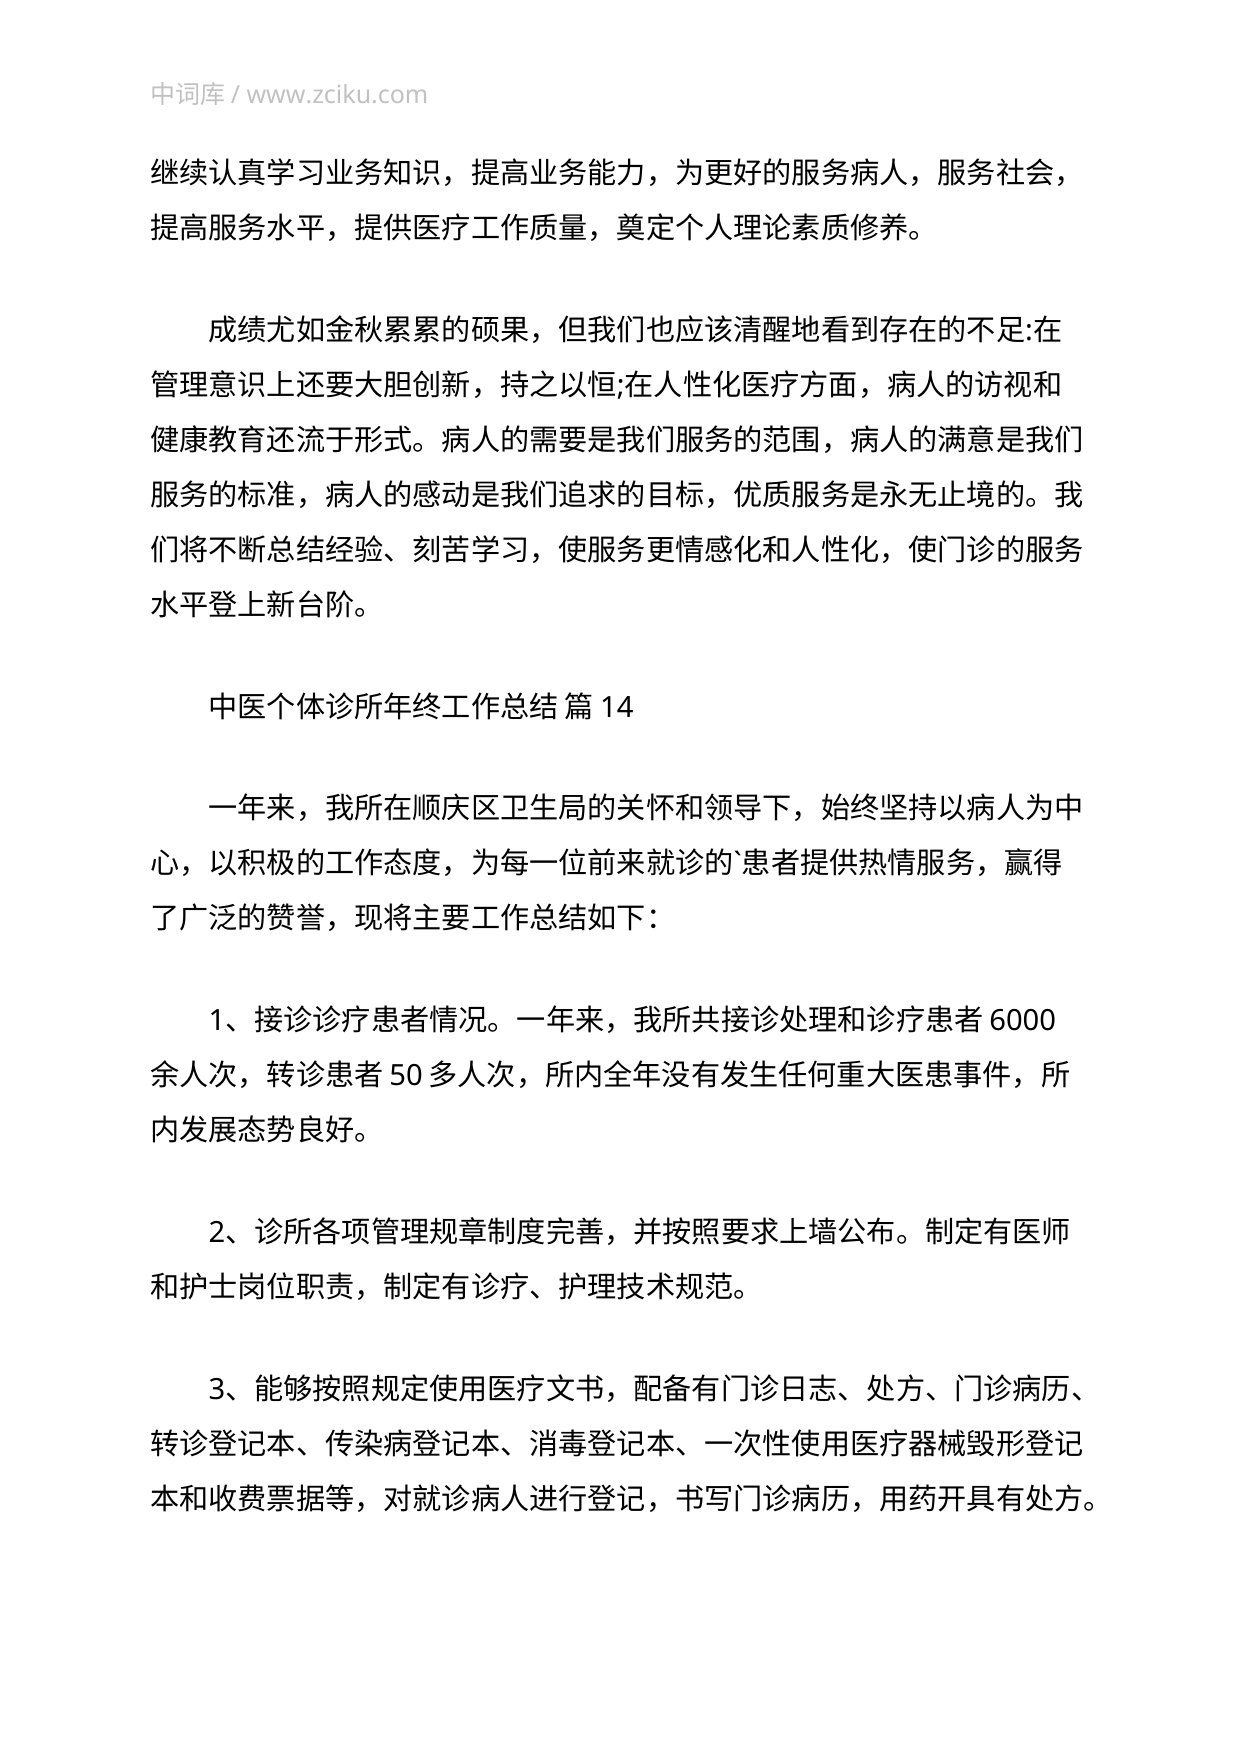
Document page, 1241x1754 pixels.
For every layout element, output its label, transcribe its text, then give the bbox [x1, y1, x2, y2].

text 中医个体诊所年终工作总结 篇14 [150, 683, 1090, 726]
text 1、接诊诊疗患者情况。一年来，我所共接诊处理和诊疗患者6000余人次，转诊患者50多人次，所内全年没有发生任何重大医患事件，所内发展态势良好。 [150, 997, 1090, 1149]
text 一年来，我所在顺庆区卫生局的关怀和领导下，始终坚持以病人为中心，以积极的工作态度，为每一位前来就诊的`患者提供热情服务，赢得了广泛的赞誉，现将主要工作总结如下： [150, 785, 1090, 937]
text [150, 150, 1090, 247]
text 成绩尤如金秋累累的硕果，但我们也应该清醒地看到存在的不足:在管理意识上还要大胆创新，持之以恒;在人性化医疗方面，病人的访视和健康教育还流于形式。病人的需要是我们服务的范围，病人的满意是我们服务的标准，病人的感动是我们追求的目标，优质服务是永无止境的。我们将不断总结经验、刻苦学习，使服务更情感化和人性化，使门诊的服务水平登上新台阶。 [150, 307, 1090, 624]
text 2、诊所各项管理规章制度完善，并按照要求上墙公布。制定有医师和护士岗位职责，制定有诊疗、护理技术规范。 [150, 1208, 1090, 1306]
text 3、能够按照规定使用医疗文书，配备有门诊日志、处方、门诊病历、转诊登记本、传染病登记本、消毒登记本、一次性使用医疗器械毁形登记本和收费票据等，对就诊病人进行登记，书写门诊病历，用药开具有处方。 [150, 1365, 1090, 1517]
